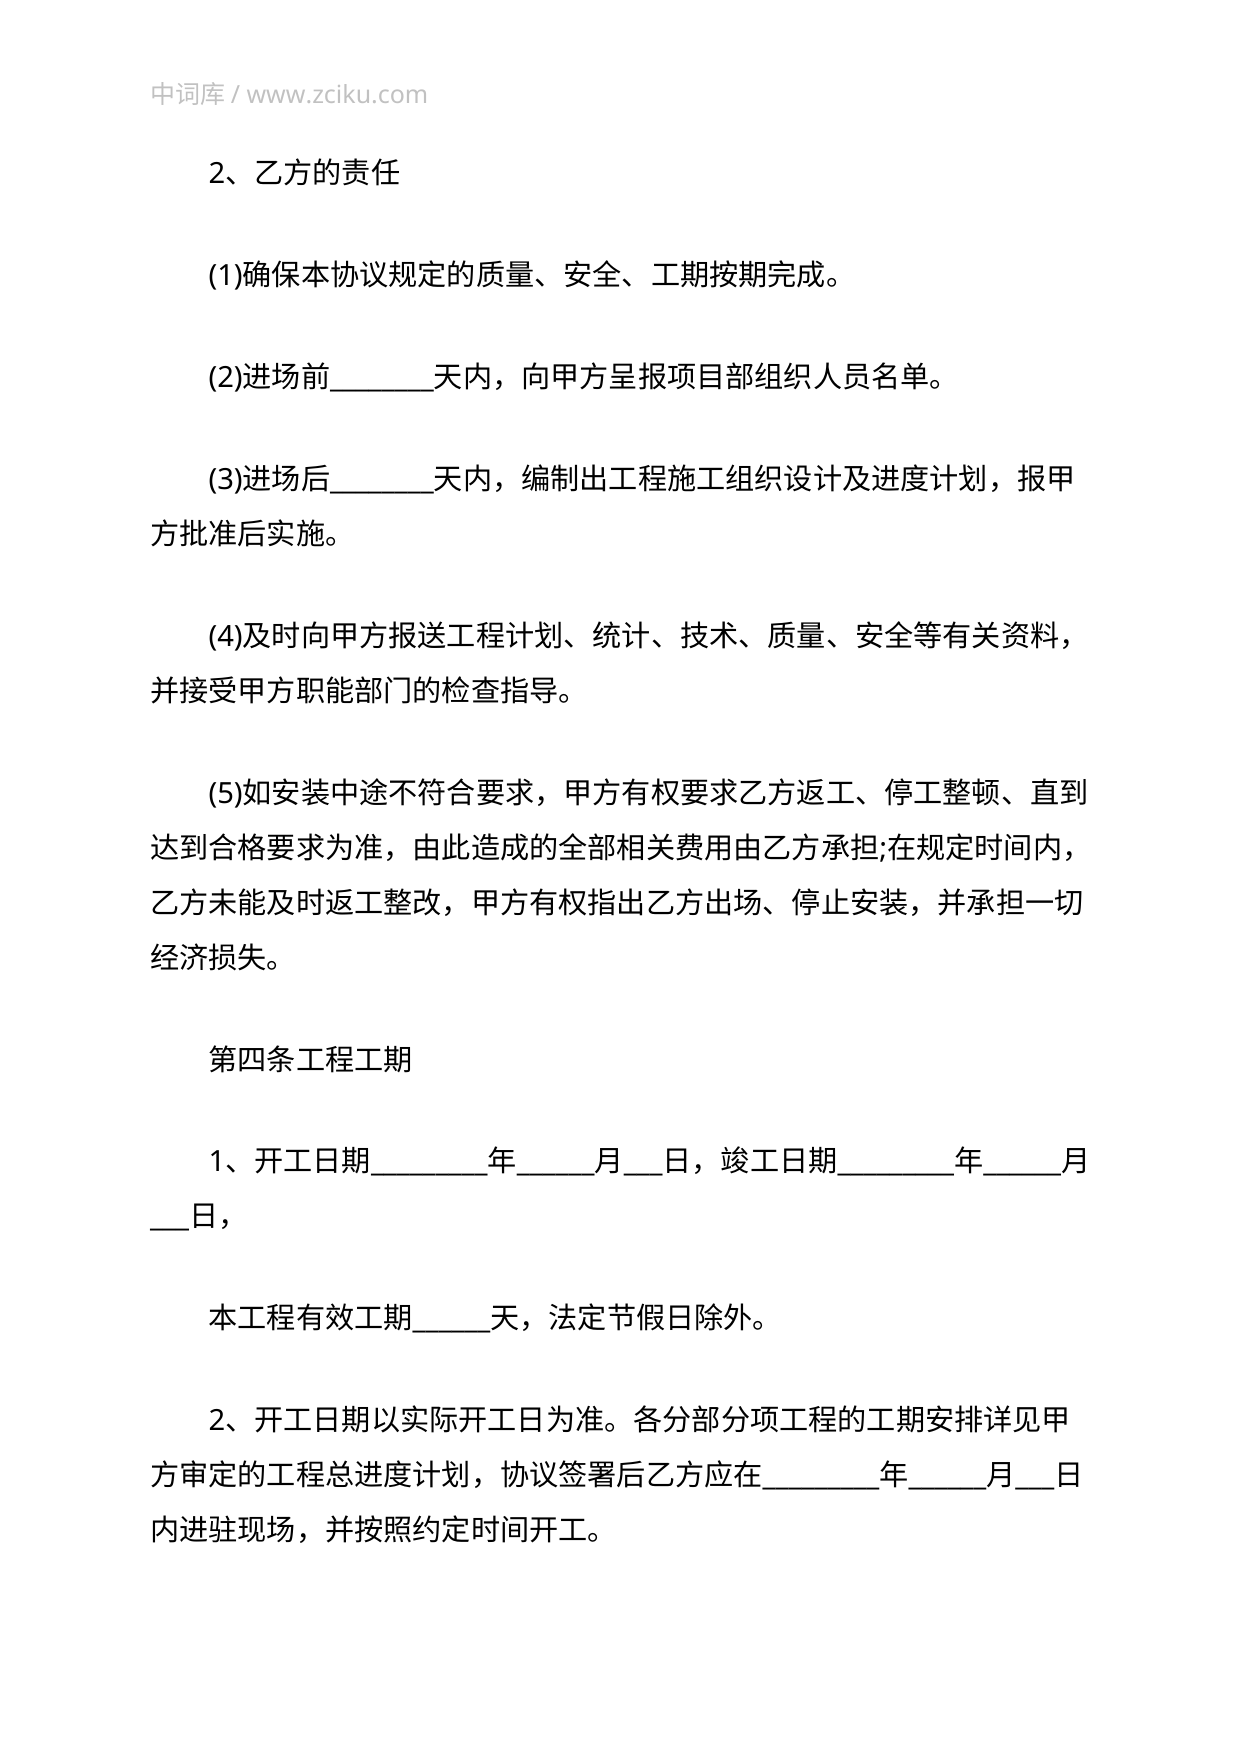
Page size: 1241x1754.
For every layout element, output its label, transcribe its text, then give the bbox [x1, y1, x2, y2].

text (3)进场后________天内，编制出工程施工组织设计及进度计划，报甲方批准后实施。 [150, 456, 1090, 553]
text (1)确保本协议规定的质量、安全、工期按期完成。 [150, 252, 1090, 294]
text 2、乙方的责任 [150, 150, 1090, 192]
text (5)如安装中途不符合要求，甲方有权要求乙方返工、停工整顿、直到达到合格要求为准，由此造成的全部相关费用由乙方承担;在规定时间内，乙方未能及时返工整改，甲方有权指出乙方出场、停止安装，并承担一切经济损失。 [150, 769, 1090, 977]
text (2)进场前________天内，向甲方呈报项目部组织人员名单。 [150, 354, 1090, 396]
text 1、开工日期_________年______月___日，竣工日期_________年______月___日， [150, 1138, 1090, 1235]
text 本工程有效工期______天，法定节假日除外。 [150, 1295, 1090, 1337]
text 2、开工日期以实际开工日为准。各分部分项工程的工期安排详见甲方审定的工程总进度计划，协议签署后乙方应在_________年______月___日内进驻现场，并按照约定时间开工。 [150, 1397, 1090, 1549]
text (4)及时向甲方报送工程计划、统计、技术、质量、安全等有关资料，并接受甲方职能部门的检查指导。 [150, 613, 1090, 710]
text 第四条工程工期 [150, 1036, 1090, 1078]
